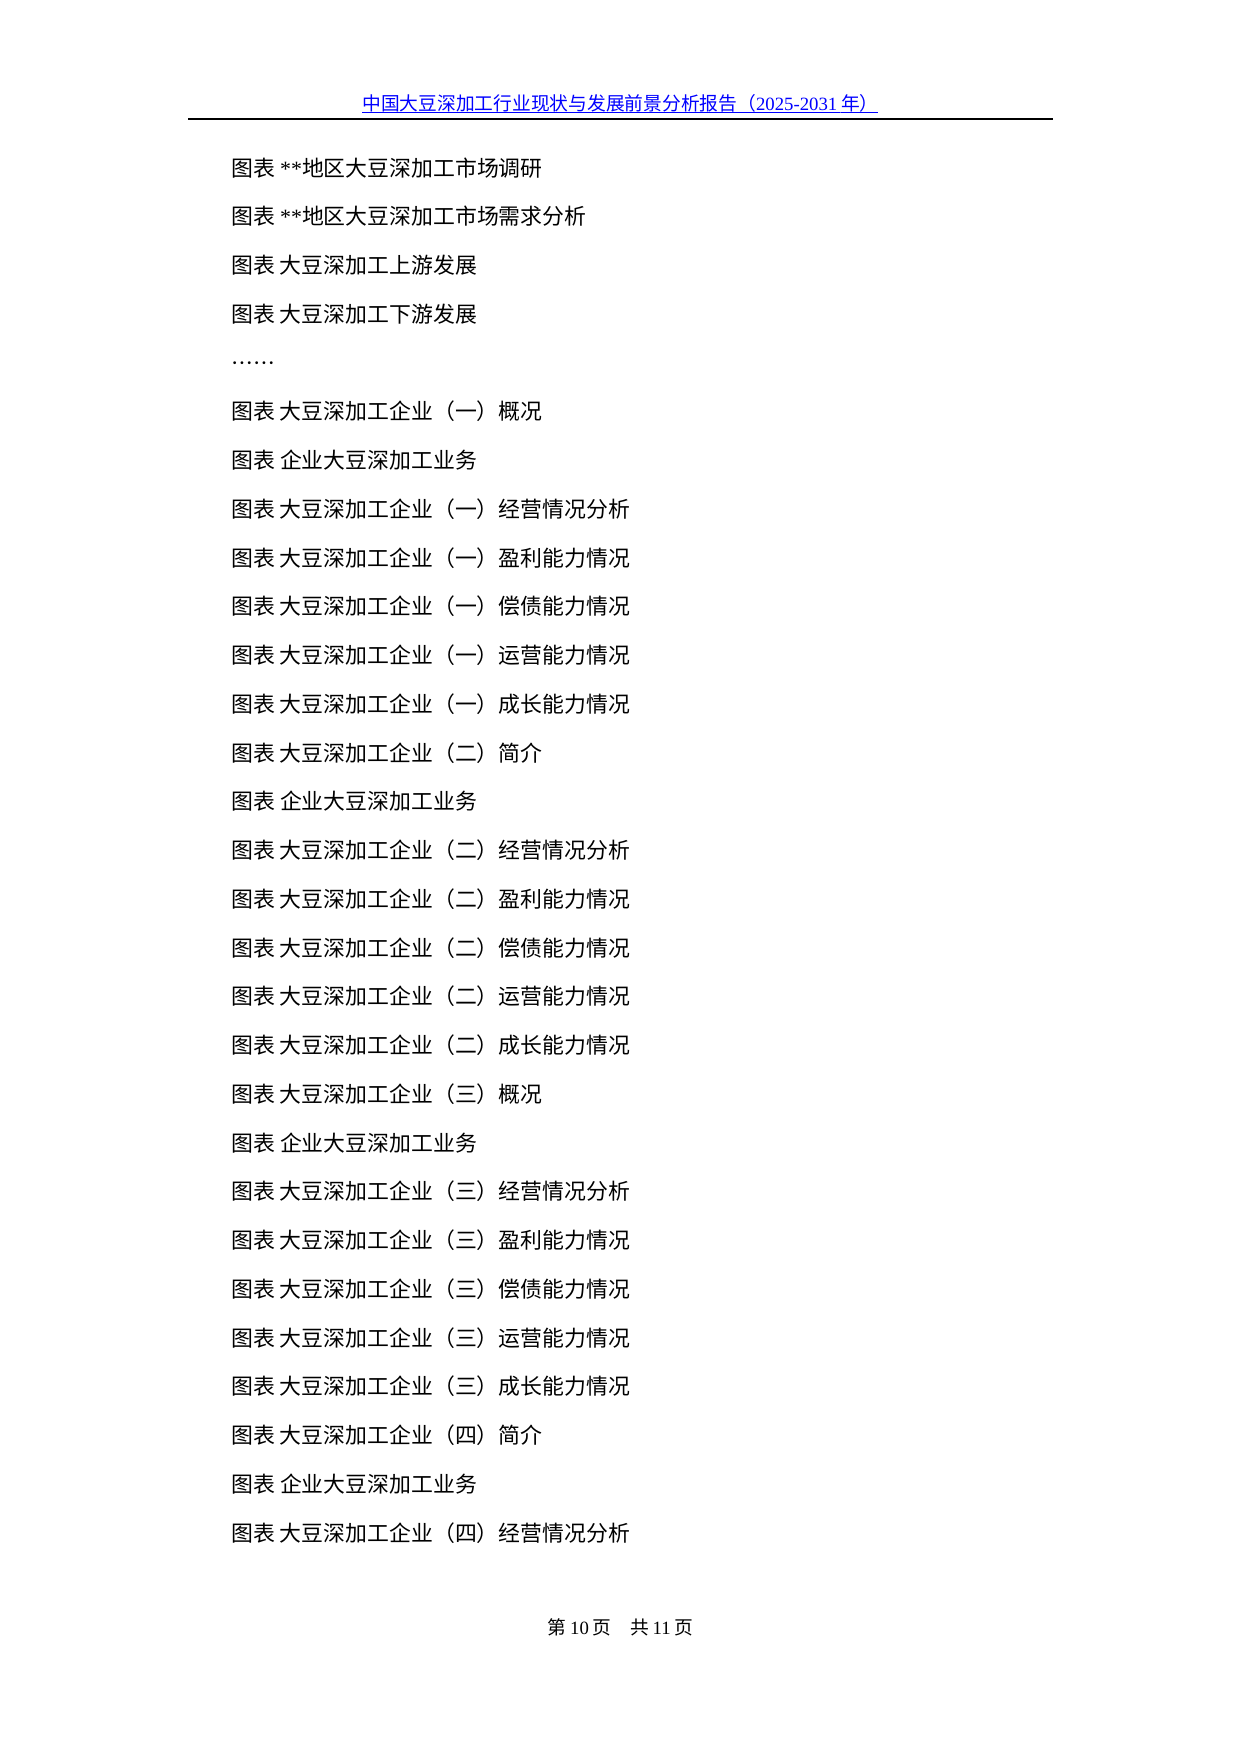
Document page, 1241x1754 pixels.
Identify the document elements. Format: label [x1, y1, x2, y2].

text [187, 150, 1053, 1548]
